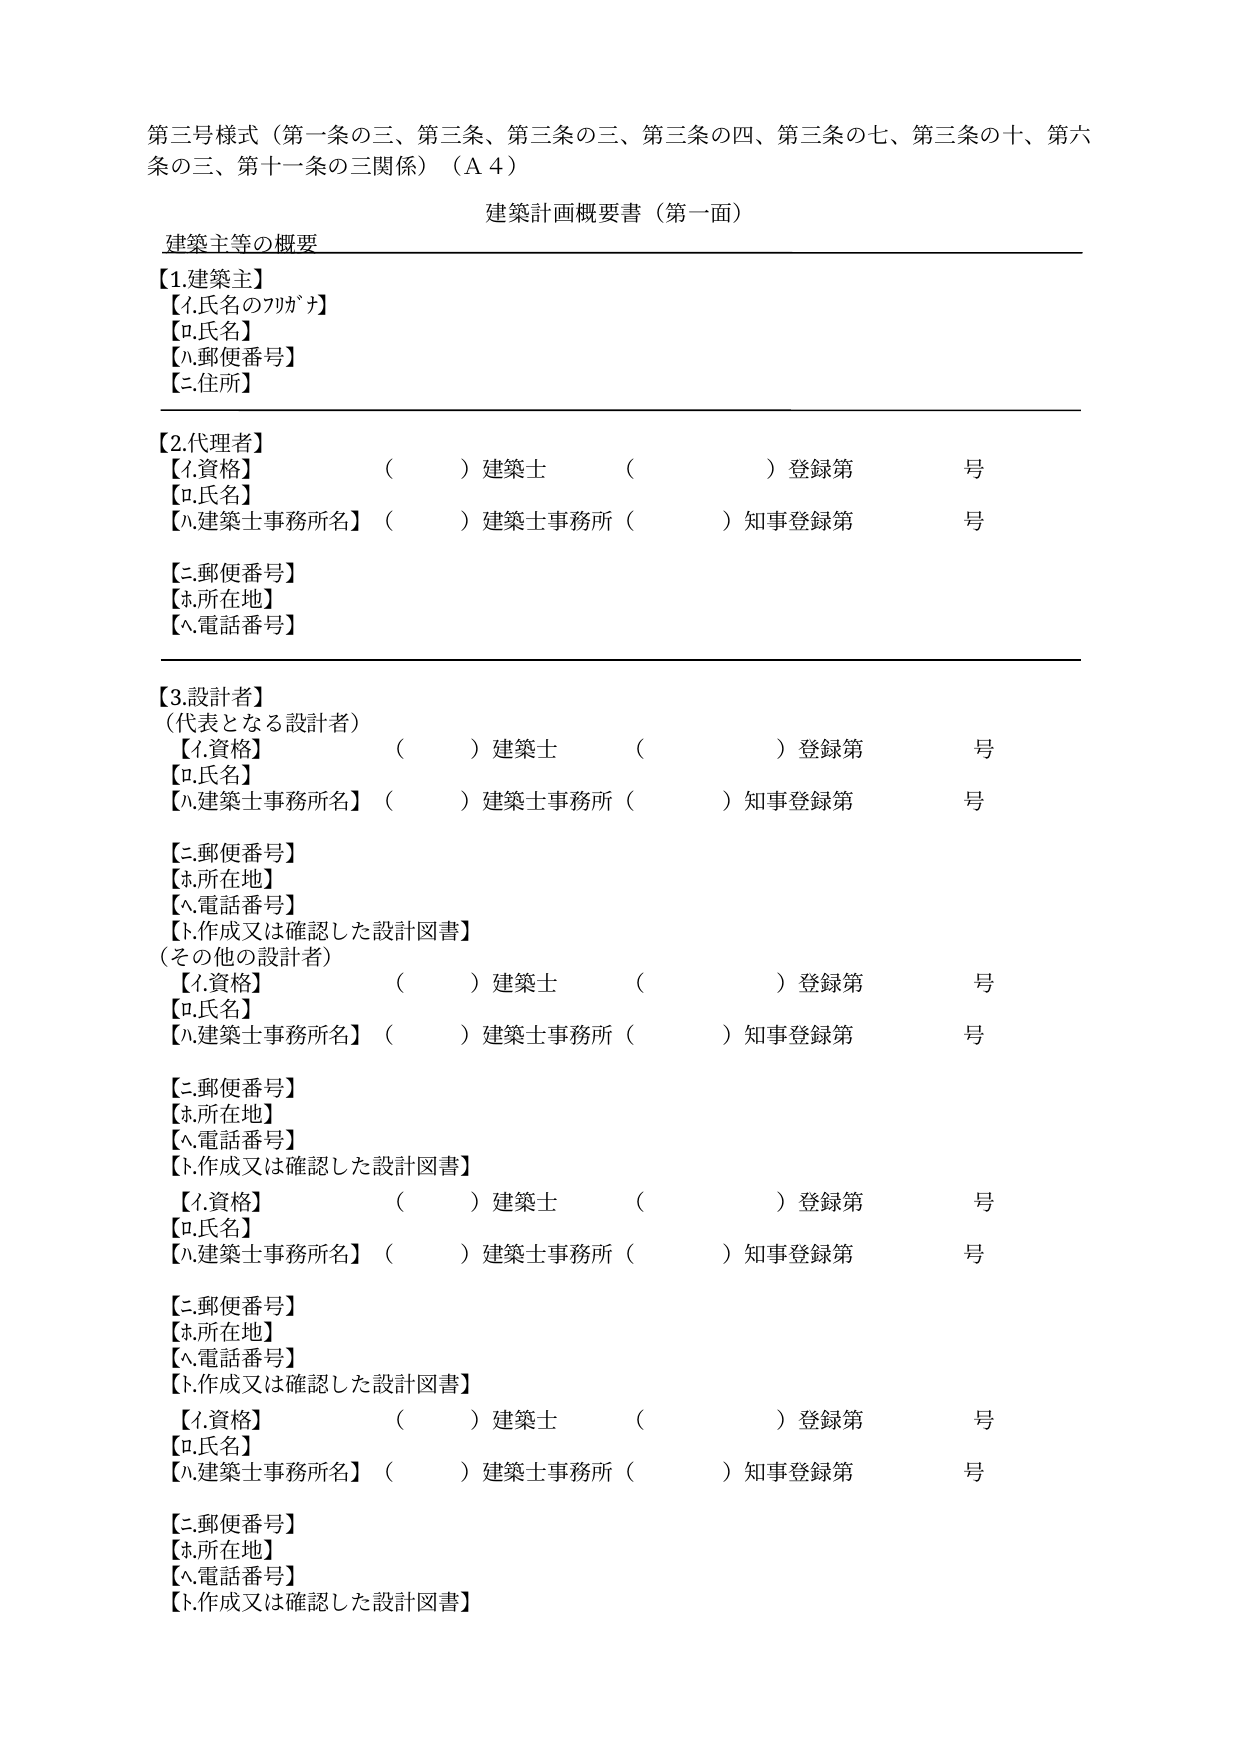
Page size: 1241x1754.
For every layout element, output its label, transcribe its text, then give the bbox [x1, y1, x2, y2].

text 【ﾛ.氏名】 [148, 318, 1092, 344]
text 【ﾛ.氏名】 [148, 1434, 1092, 1460]
text 【ﾍ.電話番号】 [148, 1127, 1092, 1153]
text 【ﾆ.郵便番号】 [148, 841, 1092, 867]
text 【ｲ.資格】 （ ）建築士 （ ）登録第 号 [148, 971, 1092, 997]
text 【ﾍ.電話番号】 [148, 893, 1092, 919]
text 【ﾊ.建築士事務所名】（ ）建築士事務所（ ）知事登録第 号 [148, 508, 1092, 534]
text 【ﾄ.作成又は確認した設計図書】 [148, 1372, 1092, 1398]
text 【ﾄ.作成又は確認した設計図書】 [148, 1590, 1092, 1616]
text 【ﾄ.作成又は確認した設計図書】 [148, 919, 1092, 945]
text 【ﾆ.郵便番号】 [148, 1293, 1092, 1319]
text （代表となる設計者） [148, 711, 1092, 737]
text 【ﾍ.電話番号】 [148, 612, 1092, 638]
text 【ﾎ.所在地】 [148, 1538, 1092, 1564]
text 【ﾛ.氏名】 [148, 1215, 1092, 1241]
text 【ﾄ.作成又は確認した設計図書】 [148, 1153, 1092, 1179]
text 【1.建築主】 [148, 266, 1092, 292]
text 【ﾊ.郵便番号】 [148, 344, 1092, 371]
text 建築計画概要書（第一面） [148, 196, 1092, 227]
text 【ﾛ.氏名】 [148, 482, 1092, 508]
text 【ｲ.資格】 （ ）建築士 （ ）登録第 号 [148, 456, 1092, 482]
text 【ﾊ.建築士事務所名】（ ）建築士事務所（ ）知事登録第 号 [148, 1460, 1092, 1486]
text 【ﾆ.郵便番号】 [148, 1512, 1092, 1538]
text 【3.設計者】 [148, 684, 1092, 711]
text （その他の設計者） [148, 945, 1092, 971]
text 【ﾆ.郵便番号】 [148, 560, 1092, 586]
text 【ﾛ.氏名】 [148, 763, 1092, 789]
text 【ﾆ.住所】 [148, 371, 1092, 397]
text 【ﾎ.所在地】 [148, 1319, 1092, 1346]
text 【ﾛ.氏名】 [148, 997, 1092, 1023]
text 【2.代理者】 [148, 430, 1092, 456]
text 【ｲ.資格】 （ ）建築士 （ ）登録第 号 [148, 1189, 1092, 1215]
text 【ﾎ.所在地】 [148, 1101, 1092, 1127]
text 【ﾊ.建築士事務所名】（ ）建築士事務所（ ）知事登録第 号 [148, 1241, 1092, 1267]
text 【ﾊ.建築士事務所名】（ ）建築士事務所（ ）知事登録第 号 [148, 1023, 1092, 1049]
text 【ﾍ.電話番号】 [148, 1346, 1092, 1372]
text 【ﾎ.所在地】 [148, 867, 1092, 893]
text 【ｲ.資格】 （ ）建築士 （ ）登録第 号 [148, 737, 1092, 763]
text 【ｲ.資格】 （ ）建築士 （ ）登録第 号 [148, 1408, 1092, 1434]
text 【ﾍ.電話番号】 [148, 1564, 1092, 1590]
text 【ｲ.氏名のﾌﾘｶﾞﾅ】 [148, 292, 1092, 318]
text 建築主等の概要 [148, 227, 1092, 259]
text 【ﾆ.郵便番号】 [148, 1075, 1092, 1101]
text 【ﾎ.所在地】 [148, 586, 1092, 612]
text 【ﾊ.建築士事務所名】（ ）建築士事務所（ ）知事登録第 号 [148, 789, 1092, 815]
text 第三号様式（第一条の三、第三条、第三条の三、第三条の四、第三条の七、第三条の十、第六条の三、第十一条の三関係）（Ａ４） [148, 118, 1092, 181]
